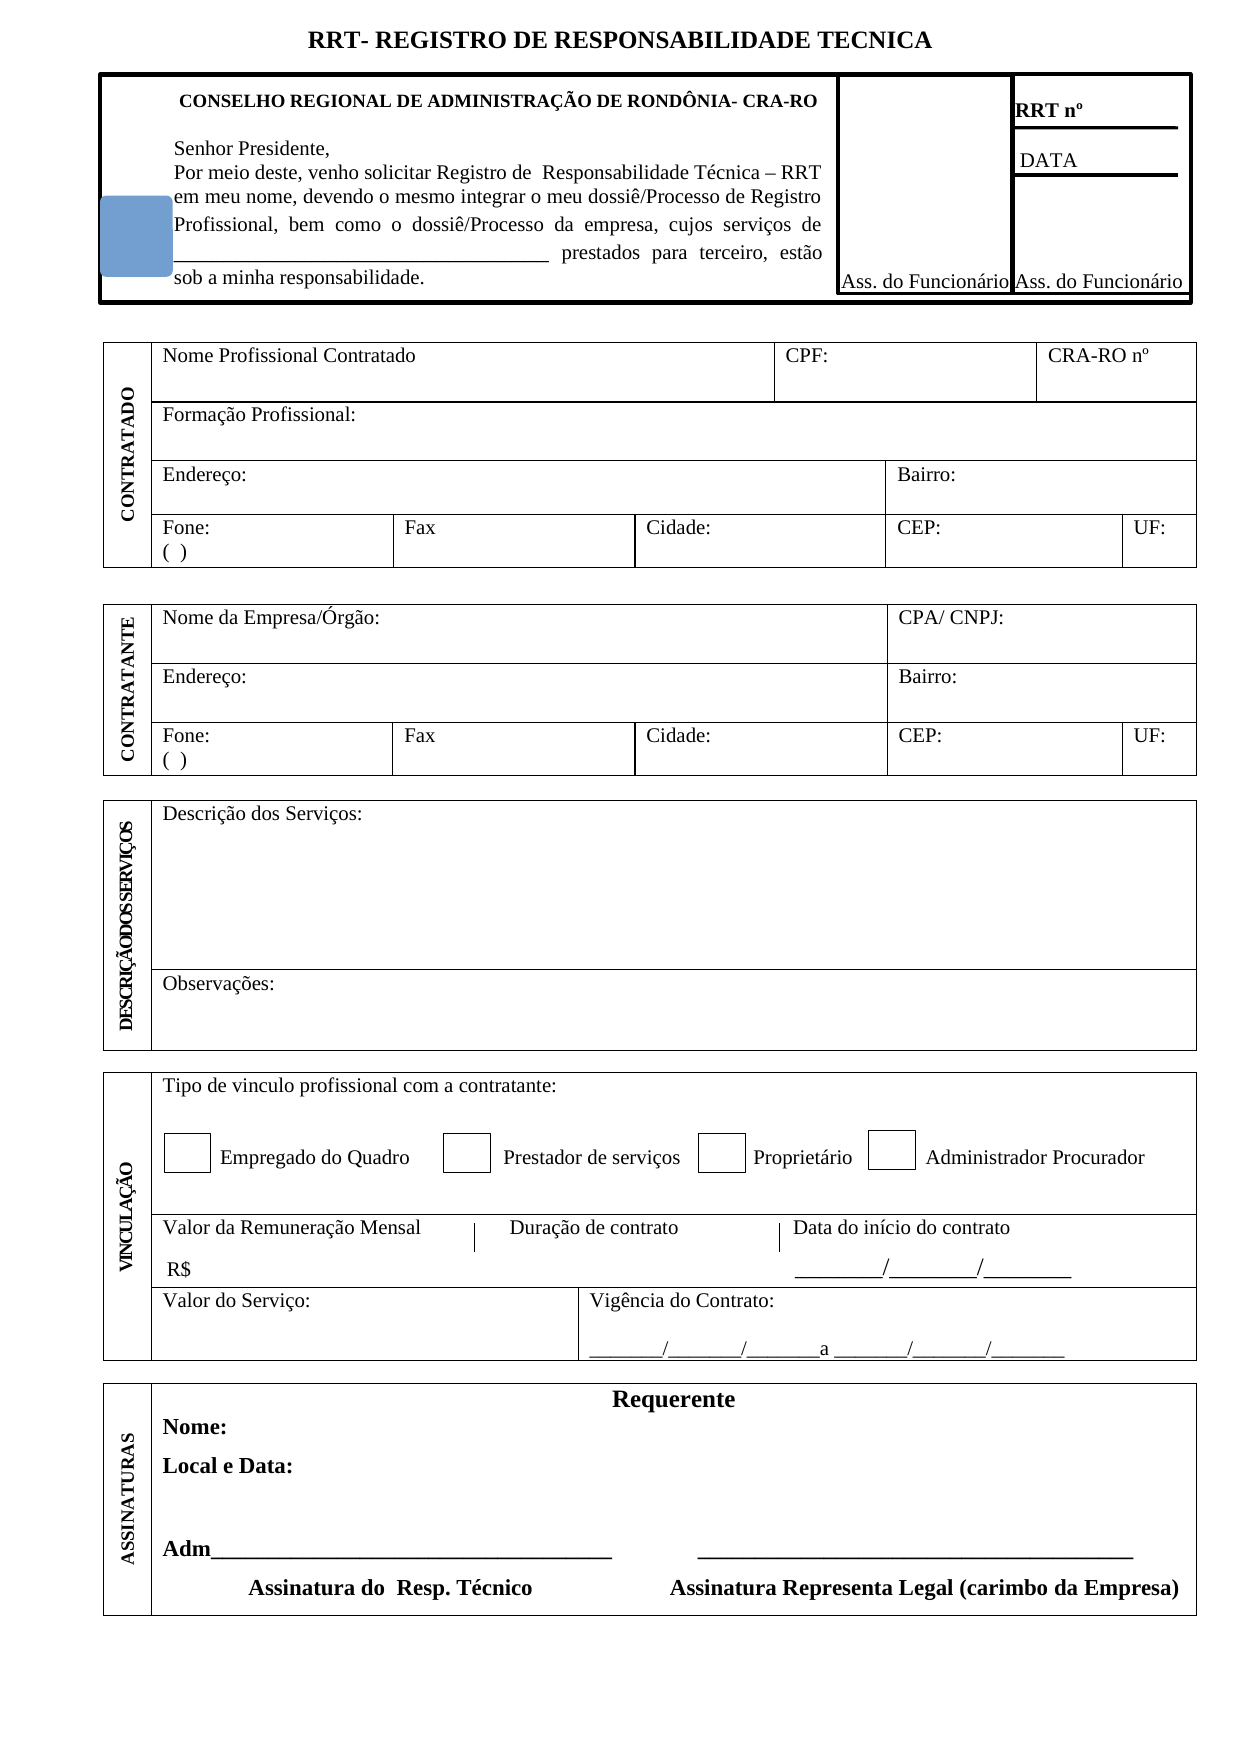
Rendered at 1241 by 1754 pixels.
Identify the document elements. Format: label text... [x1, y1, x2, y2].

table_header Tipo de vinculo profissional com a contratante: Empregado do Quadro Prestador de serviços Proprietário Administrador Procurador [152, 1073, 1196, 1214]
table_cell Observações: [152, 970, 1196, 1049]
table_cell Cidade: [636, 723, 887, 775]
table_cell Fone: ( ) [152, 515, 393, 567]
table_cell Valor da Remuneração Mensal Duração de contrato Data do início do contrato [152, 1215, 1196, 1287]
table_header CONTRATADO [104, 343, 151, 567]
table_header Requerente Nome: Local e Data: Adm___________________________________ ______________________________________ Assinatura do Resp. Técnico Assinatura Representa Legal (carimbo da Empresa) [152, 1384, 1196, 1615]
table_header CPF: [775, 343, 1036, 401]
table_cell Endereço: [152, 664, 887, 722]
table_header CPA/ CNPJ: [888, 605, 1196, 663]
table_header DESCRIÇÃODOS SERVIÇOS [104, 801, 151, 1049]
table_cell Fax [393, 723, 634, 775]
table_cell Fone: ( ) [152, 723, 392, 775]
table_header VINCULAÇÃO [104, 1073, 151, 1360]
table_header Nome da Empresa/Órgão: [152, 605, 887, 663]
table_header ASSINATURAS [104, 1384, 151, 1615]
table_header Descrição dos Serviços: [152, 801, 1196, 969]
table_cell CEP: [888, 723, 1122, 775]
table_cell Bairro: [888, 664, 1196, 722]
table_cell Endereço: [152, 461, 885, 513]
table_header Nome Profissional Contratado [152, 343, 774, 401]
table_cell CEP: [886, 515, 1122, 567]
table_header CONTRATANTE [104, 605, 151, 775]
table_cell Valor do Serviço: [152, 1288, 578, 1360]
table_cell UF: [1123, 723, 1196, 775]
text RRT- REGISTRO DE RESPONSABILIDADE TECNICA [177, 25, 1063, 54]
table_cell Cidade: [636, 515, 885, 567]
table_cell Bairro: [886, 461, 1196, 513]
table_cell Vigência do Contrato: _______/_______/_______a _______/_______/_______ [579, 1288, 1196, 1360]
table_header CRA-RO nº [1037, 343, 1196, 401]
table_cell Fax [394, 515, 634, 567]
table_cell Formação Profissional: [152, 403, 1196, 460]
table_cell UF: [1123, 515, 1196, 567]
